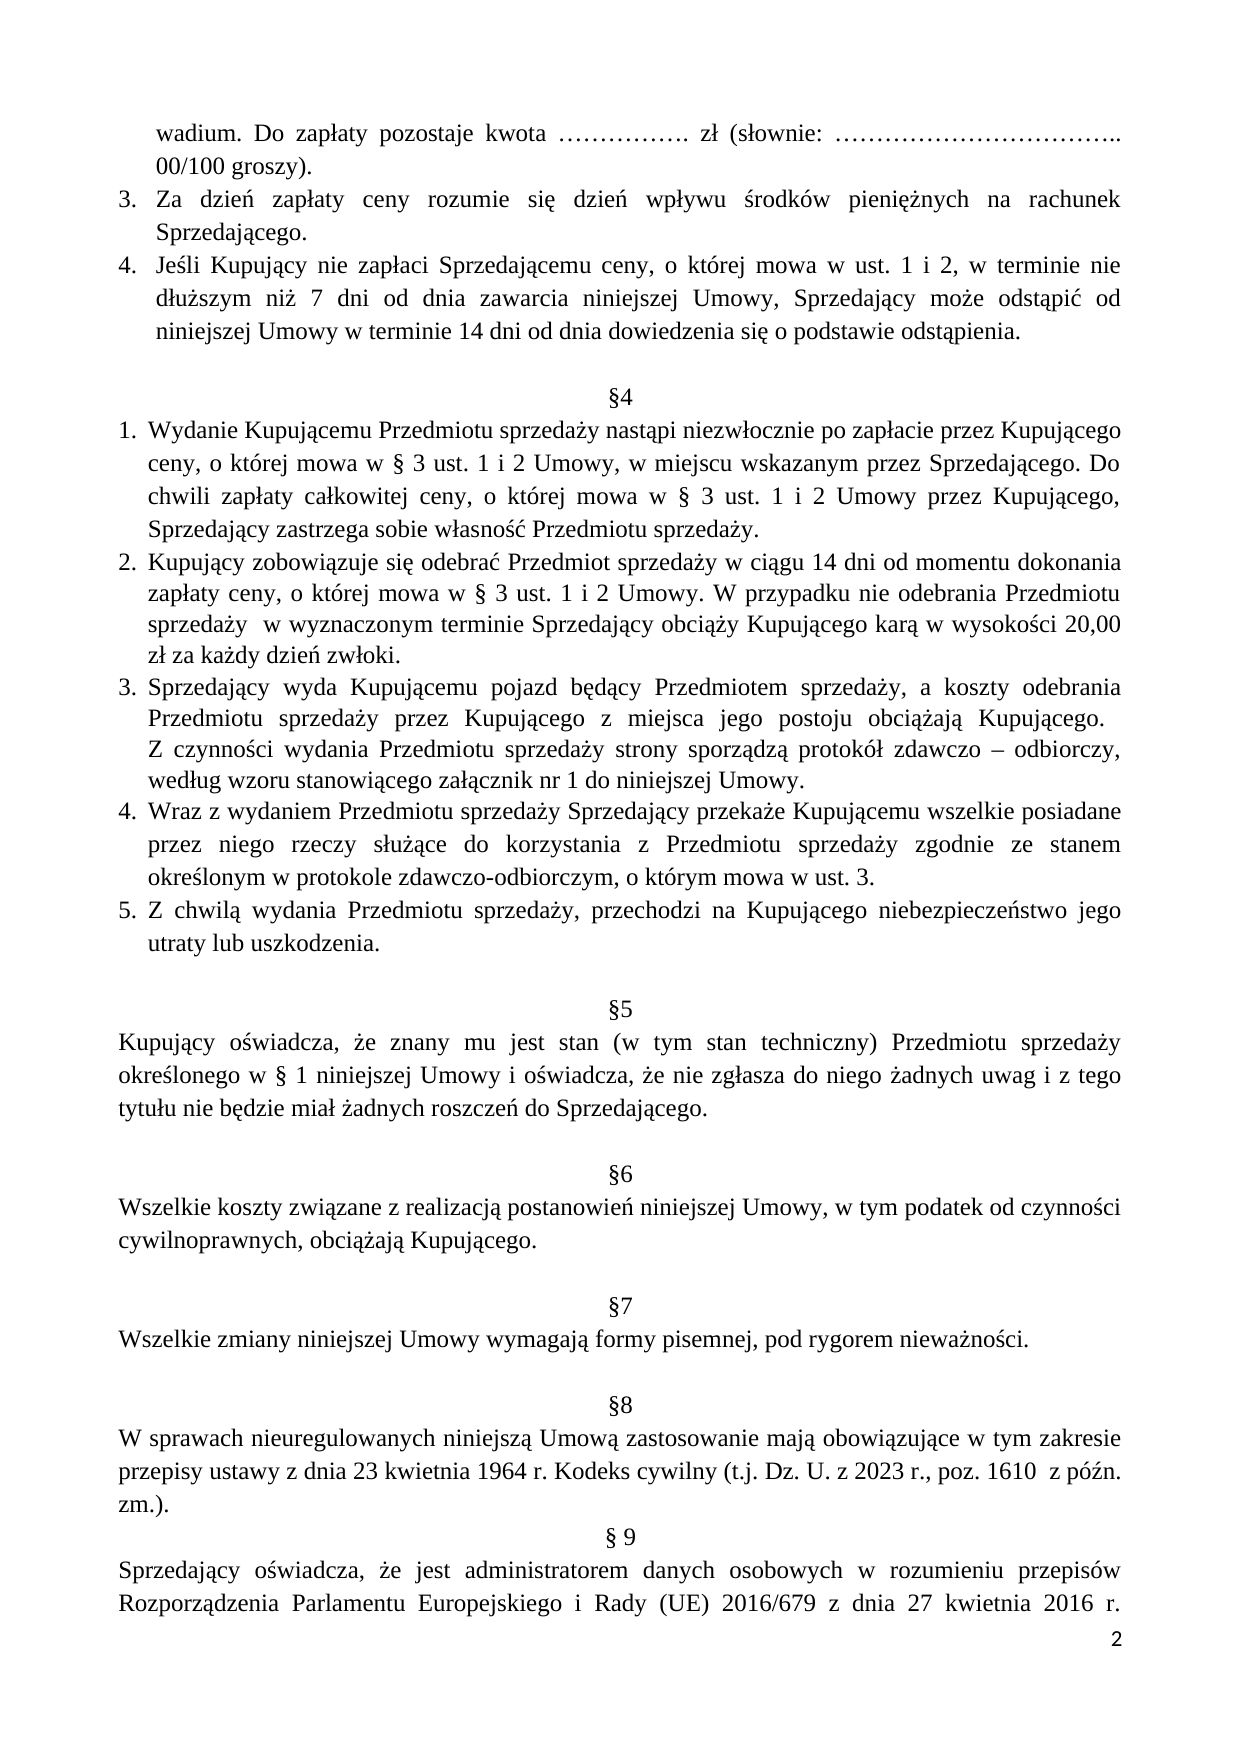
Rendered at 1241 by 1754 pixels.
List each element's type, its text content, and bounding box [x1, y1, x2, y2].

text Wszelkie zmiany niniejszej Umowy wymagają formy pisemnej, pod rygorem nieważności. [118, 1324, 1122, 1353]
list Kupujący zobowiązuje się odebrać Przedmiot sprzedaży w ciągu 14 dni od momentu dokonania zapłaty ceny, o której mowa w § 3 ust. 1 i 2 Umowy. W przypadku nie odebrania Przedmiotu sprzedaży w wyznaczonym terminie Sprzedający obciąży Kupującego karą w wysokości 20,00 zł za każdy dzień zwłoki. [118, 547, 1122, 669]
text §7 [118, 1291, 1122, 1320]
text §5 [118, 994, 1122, 1023]
list Jeśli Kupujący nie zapłaci Sprzedającemu ceny, o której mowa w ust. 1 i 2, w terminie nie dłuższym niż 7 dni od dnia zawarcia niniejszej Umowy, Sprzedający może odstąpić od niniejszej Umowy w terminie 14 dni od dnia dowiedzenia się o podstawie odstąpienia. [118, 250, 1122, 345]
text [118, 1555, 1122, 1617]
list Wydanie Kupującemu Przedmiotu sprzedaży nastąpi niezwłocznie po zapłacie przez Kupującego ceny, o której mowa w § 3 ust. 1 i 2 Umowy, w miejscu wskazanym przez Sprzedającego. Do chwili zapłaty całkowitej ceny, o której mowa w § 3 ust. 1 i 2 Umowy przez Kupującego, Sprzedający zastrzega sobie własność Przedmiotu sprzedaży. [118, 415, 1122, 543]
list Z chwilą wydania Przedmiotu sprzedaży, przechodzi na Kupującego niebezpieczeństwo jego utraty lub uszkodzenia. [118, 895, 1122, 957]
list Sprzedający wyda Kupującemu pojazd będący Przedmiotem sprzedaży, a koszty odebrania Przedmiotu sprzedaży przez Kupującego z miejsca jego postoju obciążają Kupującego. Z czynności wydania Przedmiotu sprzedaży strony sporządzą protokół zdawczo – odbiorczy, według wzoru stanowiącego załącznik nr 1 do niniejszej Umowy. [118, 672, 1122, 793]
text §4 [118, 382, 1122, 411]
text § 9 [118, 1522, 1122, 1551]
list Wraz z wydaniem Przedmiotu sprzedaży Sprzedający przekaże Kupującemu wszelkie posiadane przez niego rzeczy służące do korzystania z Przedmiotu sprzedaży zgodnie ze stanem określonym w protokole zdawczo-odbiorczym, o którym mowa w ust. 3. [118, 796, 1122, 891]
text §6 [118, 1159, 1122, 1188]
text Wszelkie koszty związane z realizacją postanowień niniejszej Umowy, w tym podatek od czynności cywilnoprawnych, obciążają Kupującego. [118, 1192, 1122, 1254]
text §8 [118, 1390, 1122, 1419]
text Kupujący oświadcza, że znany mu jest stan (w tym stan techniczny) Przedmiotu sprzedaży określonego w § 1 niniejszej Umowy i oświadcza, że nie zgłasza do niego żadnych uwag i z tego tytułu nie będzie miał żadnych roszczeń do Sprzedającego. [118, 1027, 1122, 1122]
list Za dzień zapłaty ceny rozumie się dzień wpływu środków pieniężnych na rachunek Sprzedającego. [118, 184, 1122, 246]
text W sprawach nieuregulowanych niniejszą Umową zastosowanie mają obowiązujące w tym zakresie przepisy ustawy z dnia 23 kwietnia 1964 r. Kodeks cywilny (t.j. Dz. U. z 2023 r., poz. 1610 z późn. zm.). [118, 1423, 1122, 1518]
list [118, 118, 1122, 180]
